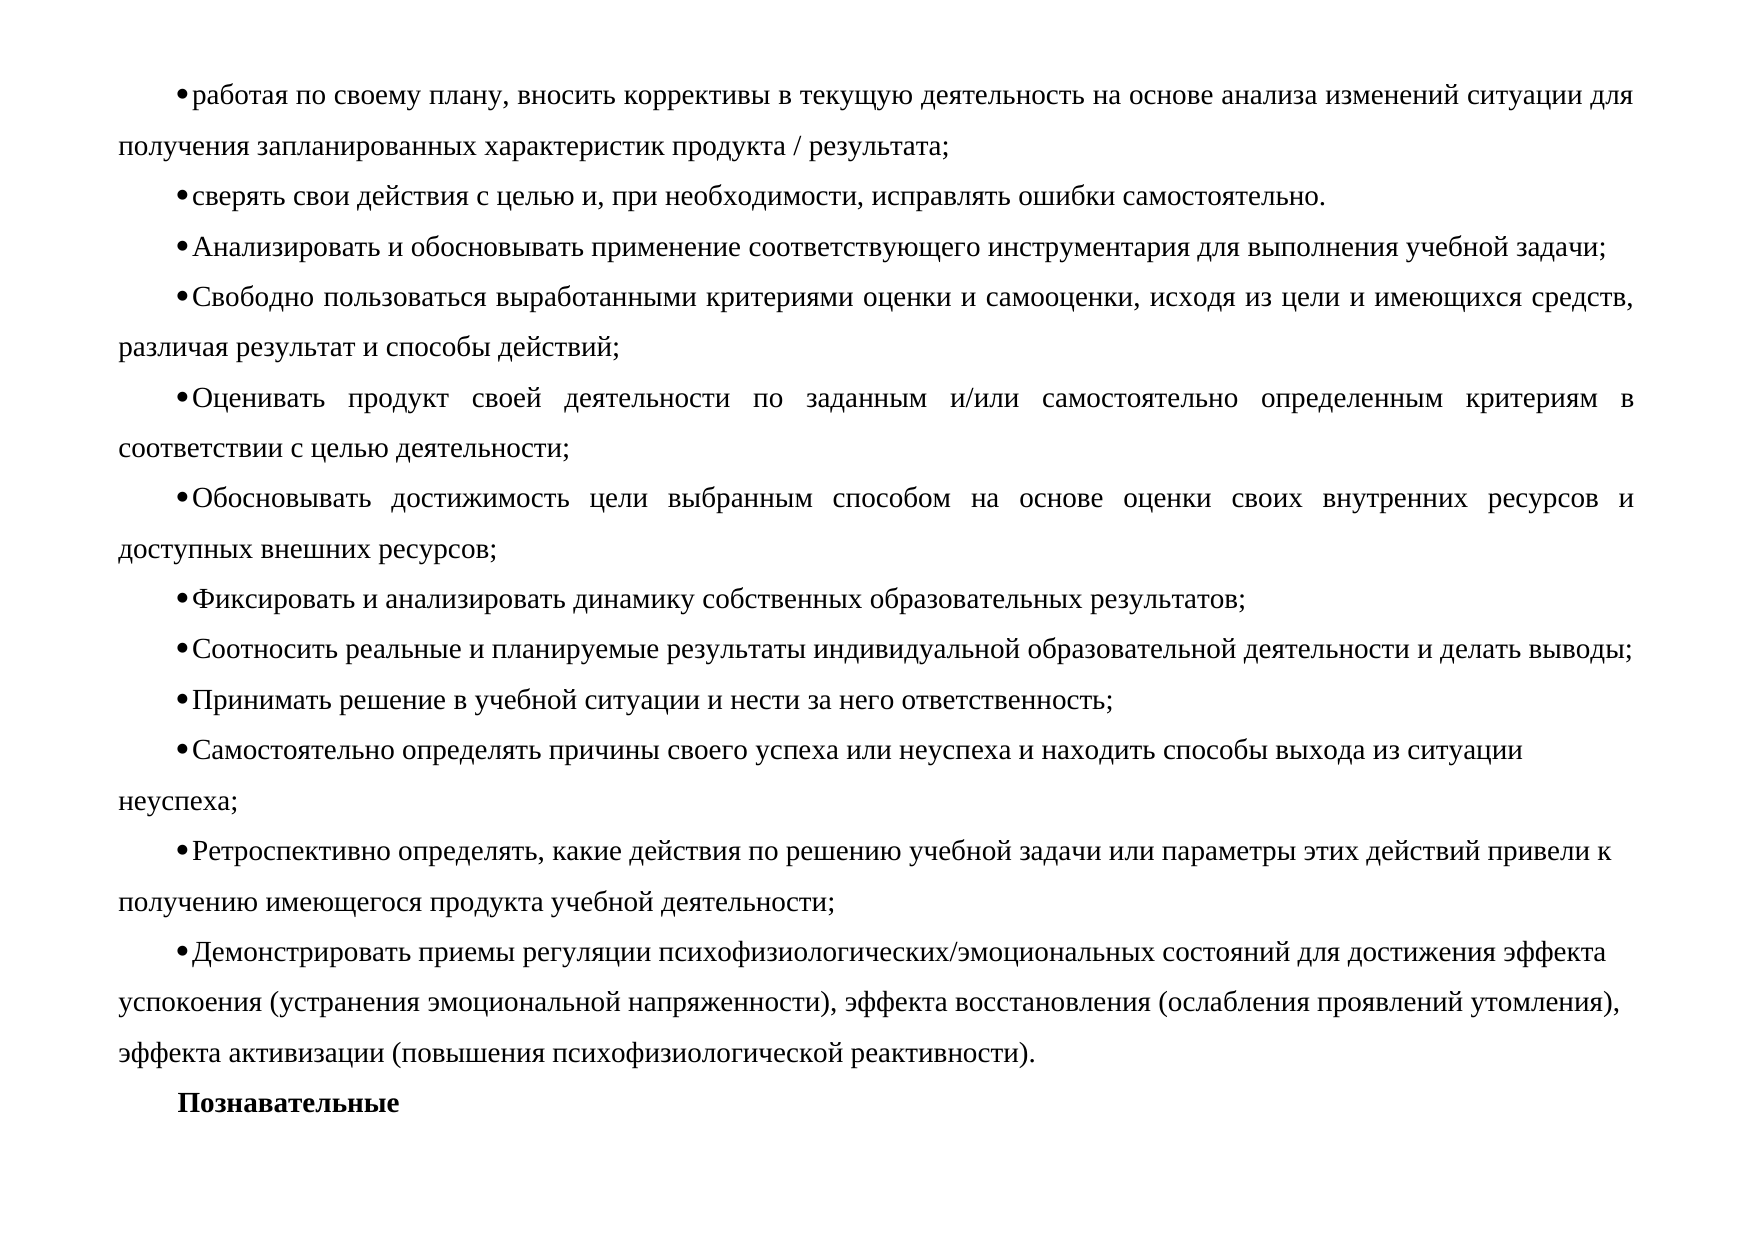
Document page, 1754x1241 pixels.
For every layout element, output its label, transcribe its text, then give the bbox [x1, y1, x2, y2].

list Самостоятельно определять причины своего успеха или неуспеха и находить способы выхода из ситуации неуспеха; [118, 732, 1636, 816]
list Оценивать продукт своей деятельности по заданным и/или самостоятельно определенным критериям в соответствии с целью деятельности; [118, 380, 1636, 464]
list Свободно пользоваться выработанными критериями оценки и самооценки, исходя из цели и имеющихся средств, различая результат и способы действий; [118, 279, 1636, 363]
list Анализировать и обосновывать применение соответствующего инструментария для выполнения учебной задачи; [118, 229, 1636, 262]
list Принимать решение в учебной ситуации и нести за него ответственность; [118, 682, 1636, 716]
list Ретроспективно определять, какие действия по решению учебной задачи или параметры этих действий привели к получению имеющегося продукта учебной деятельности; [118, 833, 1636, 917]
list сверять свои действия с целью и, при необходимости, исправлять ошибки самостоятельно. [118, 178, 1636, 212]
text Познавательные [118, 1085, 1636, 1118]
list Фиксировать и анализировать динамику собственных образовательных результатов; [118, 581, 1636, 615]
list работая по своему плану, вносить коррективы в текущую деятельность на основе анализа изменений ситуации для получения запланированных характеристик продукта / результата; [118, 77, 1636, 161]
list Демонстрировать приемы регуляции психофизиологических/эмоциональных состояний для достижения эффекта успокоения (устранения эмоциональной напряженности), эффекта восстановления (ослабления проявлений утомления), эффекта активизации (повышения психофизиологической реактивности). [118, 934, 1636, 1068]
list Соотносить реальные и планируемые результаты индивидуальной образовательной деятельности и делать выводы; [118, 632, 1636, 665]
list Обосновывать достижимость цели выбранным способом на основе оценки своих внутренних ресурсов и доступных внешних ресурсов; [118, 481, 1636, 564]
